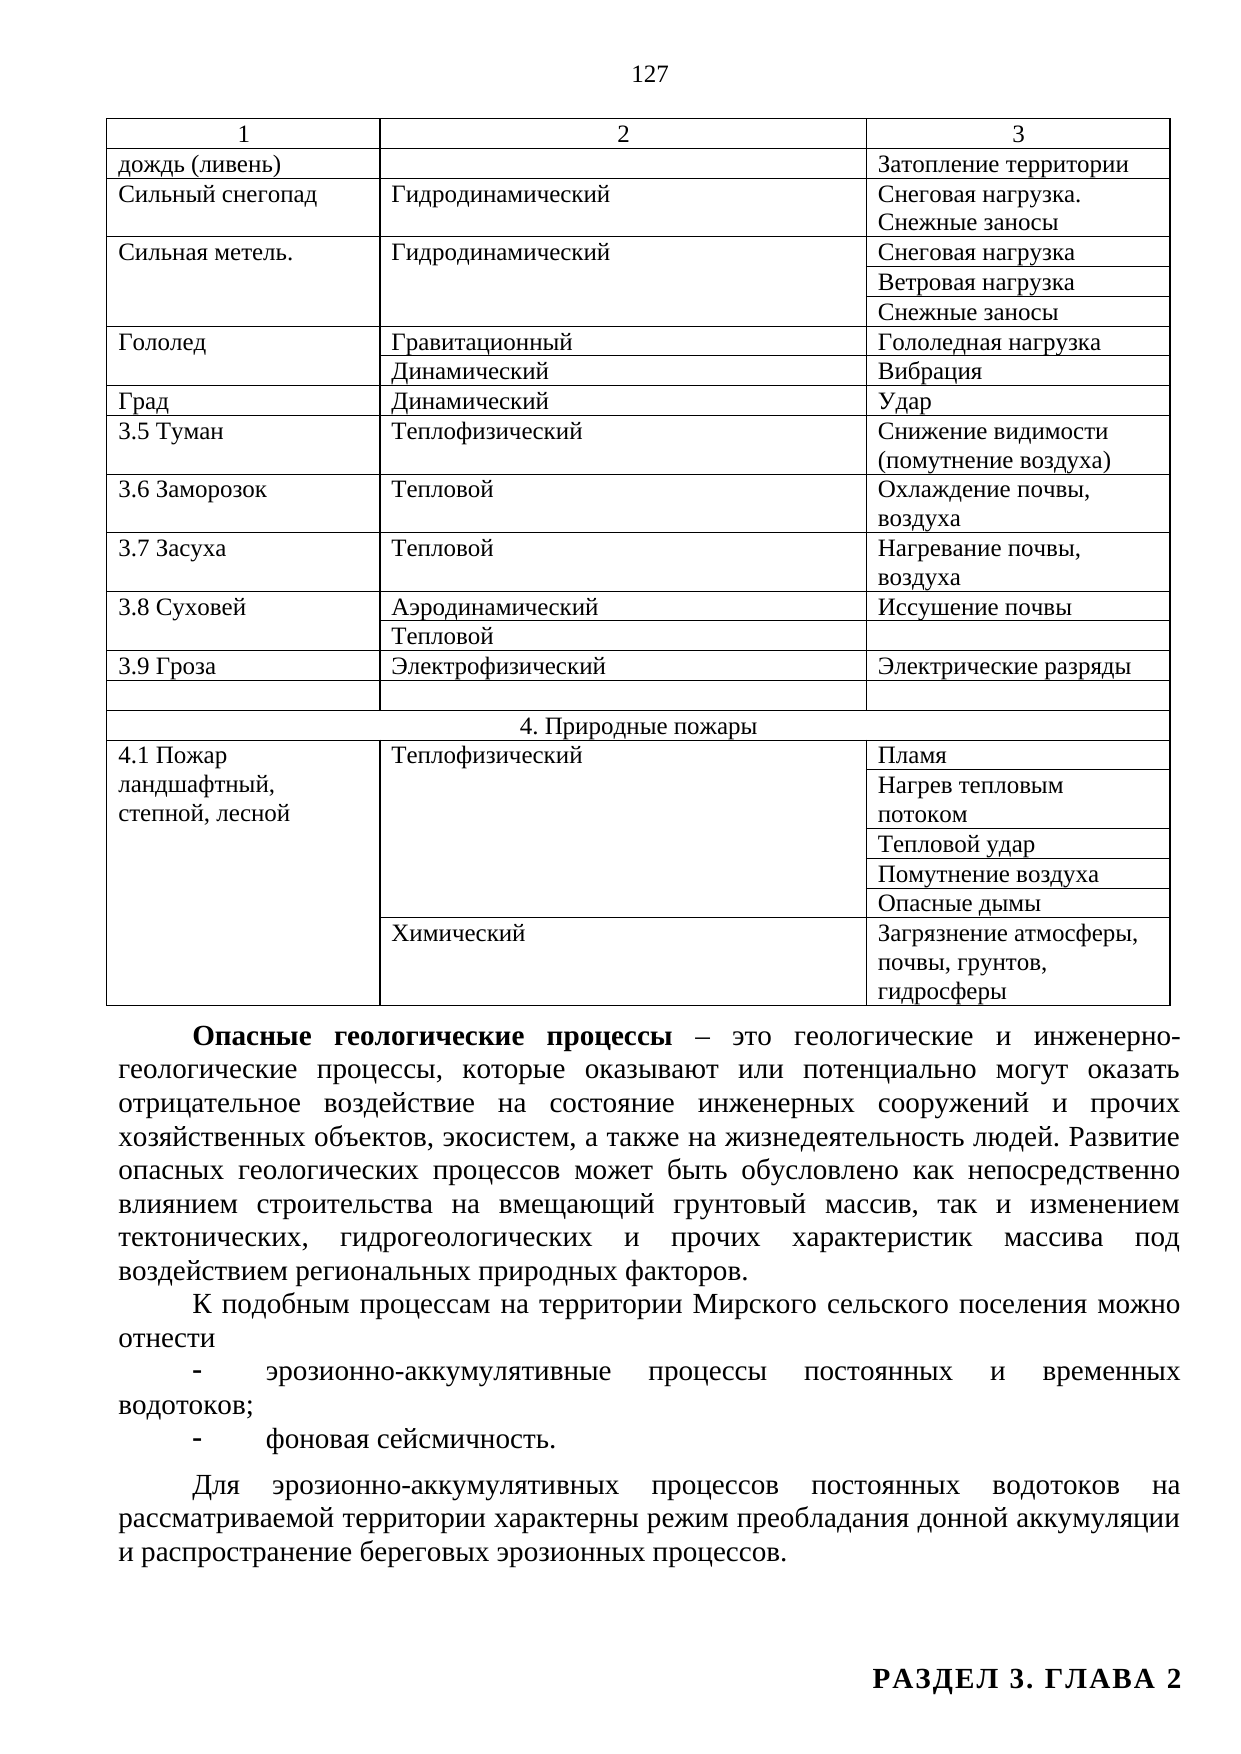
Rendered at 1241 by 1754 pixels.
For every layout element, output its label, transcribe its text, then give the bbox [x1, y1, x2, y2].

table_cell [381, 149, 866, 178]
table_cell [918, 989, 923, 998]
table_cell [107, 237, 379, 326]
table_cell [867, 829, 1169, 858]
text Опасные геологические процессы – это геологические и инженерно-геологические процессы, которые оказывают или потенциально могут оказать отрицательное воздействие на состояние инженерных сооружений и прочих хозяйственных объектов, экосистем, а также на жизнедеятельность людей. Развитие опасных геологических процессов может быть обусловлено как непосредственно влиянием строительства на вмещающий грунтовый массив, так и изменением тектонических, гидрогеологических и прочих характеристик массива под воздействием региональных природных факторов. [118, 1018, 1181, 1286]
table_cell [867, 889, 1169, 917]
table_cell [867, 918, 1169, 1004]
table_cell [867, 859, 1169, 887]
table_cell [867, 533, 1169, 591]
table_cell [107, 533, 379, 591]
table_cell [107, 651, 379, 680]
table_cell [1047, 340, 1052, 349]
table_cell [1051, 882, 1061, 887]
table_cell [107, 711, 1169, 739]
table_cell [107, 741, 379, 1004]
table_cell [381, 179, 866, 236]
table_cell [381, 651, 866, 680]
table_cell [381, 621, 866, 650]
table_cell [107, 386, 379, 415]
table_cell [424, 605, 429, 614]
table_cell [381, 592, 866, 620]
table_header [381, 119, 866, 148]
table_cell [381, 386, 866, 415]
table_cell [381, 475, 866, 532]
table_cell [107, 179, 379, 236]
list фоновая сейсмичность. [118, 1421, 1181, 1454]
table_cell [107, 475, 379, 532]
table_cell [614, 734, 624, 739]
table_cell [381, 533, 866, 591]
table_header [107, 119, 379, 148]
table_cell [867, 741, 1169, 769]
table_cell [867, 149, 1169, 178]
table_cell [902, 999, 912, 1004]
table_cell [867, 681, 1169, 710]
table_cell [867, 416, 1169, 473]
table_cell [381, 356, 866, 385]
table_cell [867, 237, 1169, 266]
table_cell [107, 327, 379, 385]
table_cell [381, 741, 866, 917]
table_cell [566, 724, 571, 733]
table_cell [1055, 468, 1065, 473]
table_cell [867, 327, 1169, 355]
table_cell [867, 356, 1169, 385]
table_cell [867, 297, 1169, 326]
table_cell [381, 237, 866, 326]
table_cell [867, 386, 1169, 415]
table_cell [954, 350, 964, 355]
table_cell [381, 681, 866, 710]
list эрозионно-аккумулятивные процессы постоянных и временных водотоков; [118, 1353, 1181, 1421]
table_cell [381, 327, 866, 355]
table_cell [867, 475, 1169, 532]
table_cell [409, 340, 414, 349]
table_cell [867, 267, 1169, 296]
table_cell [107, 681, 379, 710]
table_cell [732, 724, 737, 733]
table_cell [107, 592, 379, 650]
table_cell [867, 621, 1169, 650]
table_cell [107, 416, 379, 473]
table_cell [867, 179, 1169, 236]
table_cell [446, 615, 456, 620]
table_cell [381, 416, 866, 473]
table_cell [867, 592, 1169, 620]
text К подобным процессам на территории Мирского сельского поселения можно отнести [118, 1286, 1181, 1353]
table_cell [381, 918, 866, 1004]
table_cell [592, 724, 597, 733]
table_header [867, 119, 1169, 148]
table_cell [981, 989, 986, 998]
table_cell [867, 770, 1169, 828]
text Для эрозионно-аккумулятивных процессов постоянных водотоков на рассматриваемой территории характерны режим преобладания донной аккумуляции и распространение береговых эрозионных процессов. [118, 1467, 1181, 1567]
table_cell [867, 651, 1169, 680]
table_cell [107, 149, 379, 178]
